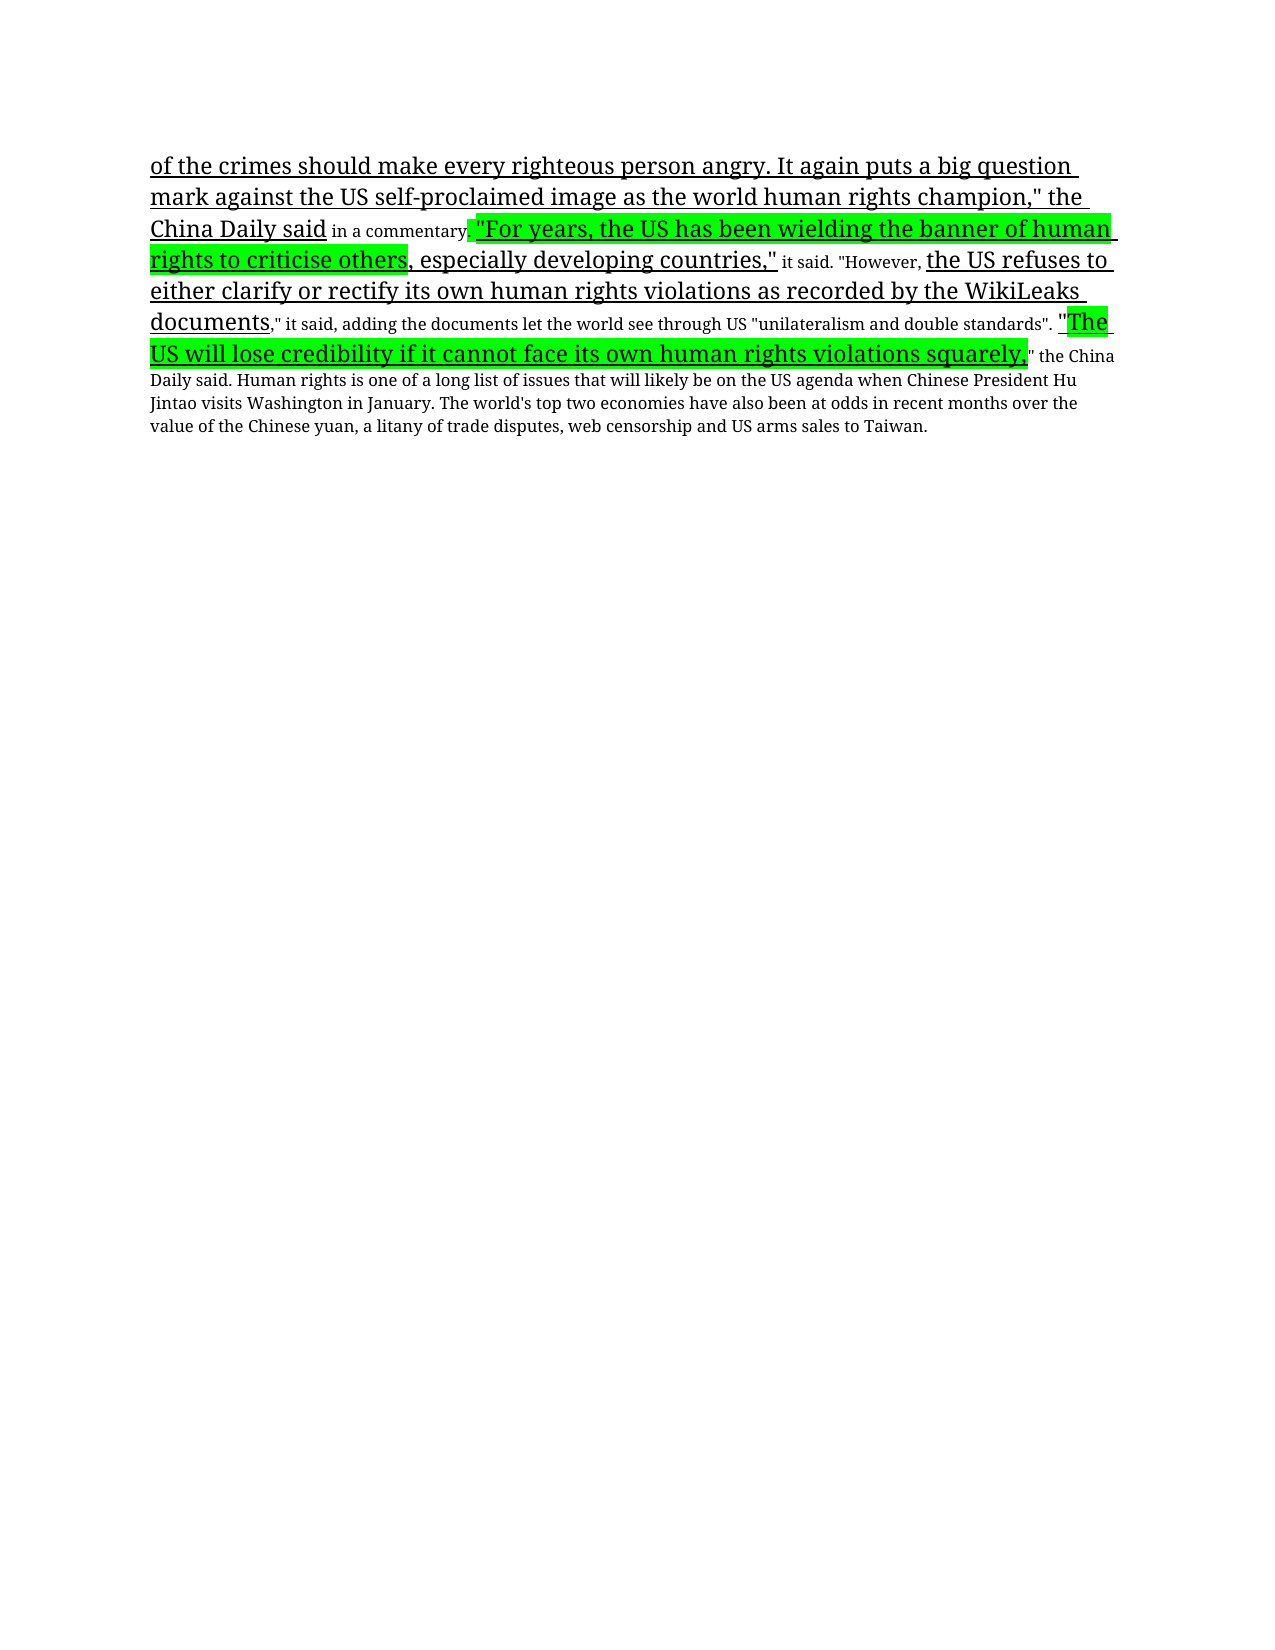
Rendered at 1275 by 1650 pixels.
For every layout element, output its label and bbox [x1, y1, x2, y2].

text [150, 150, 1125, 437]
